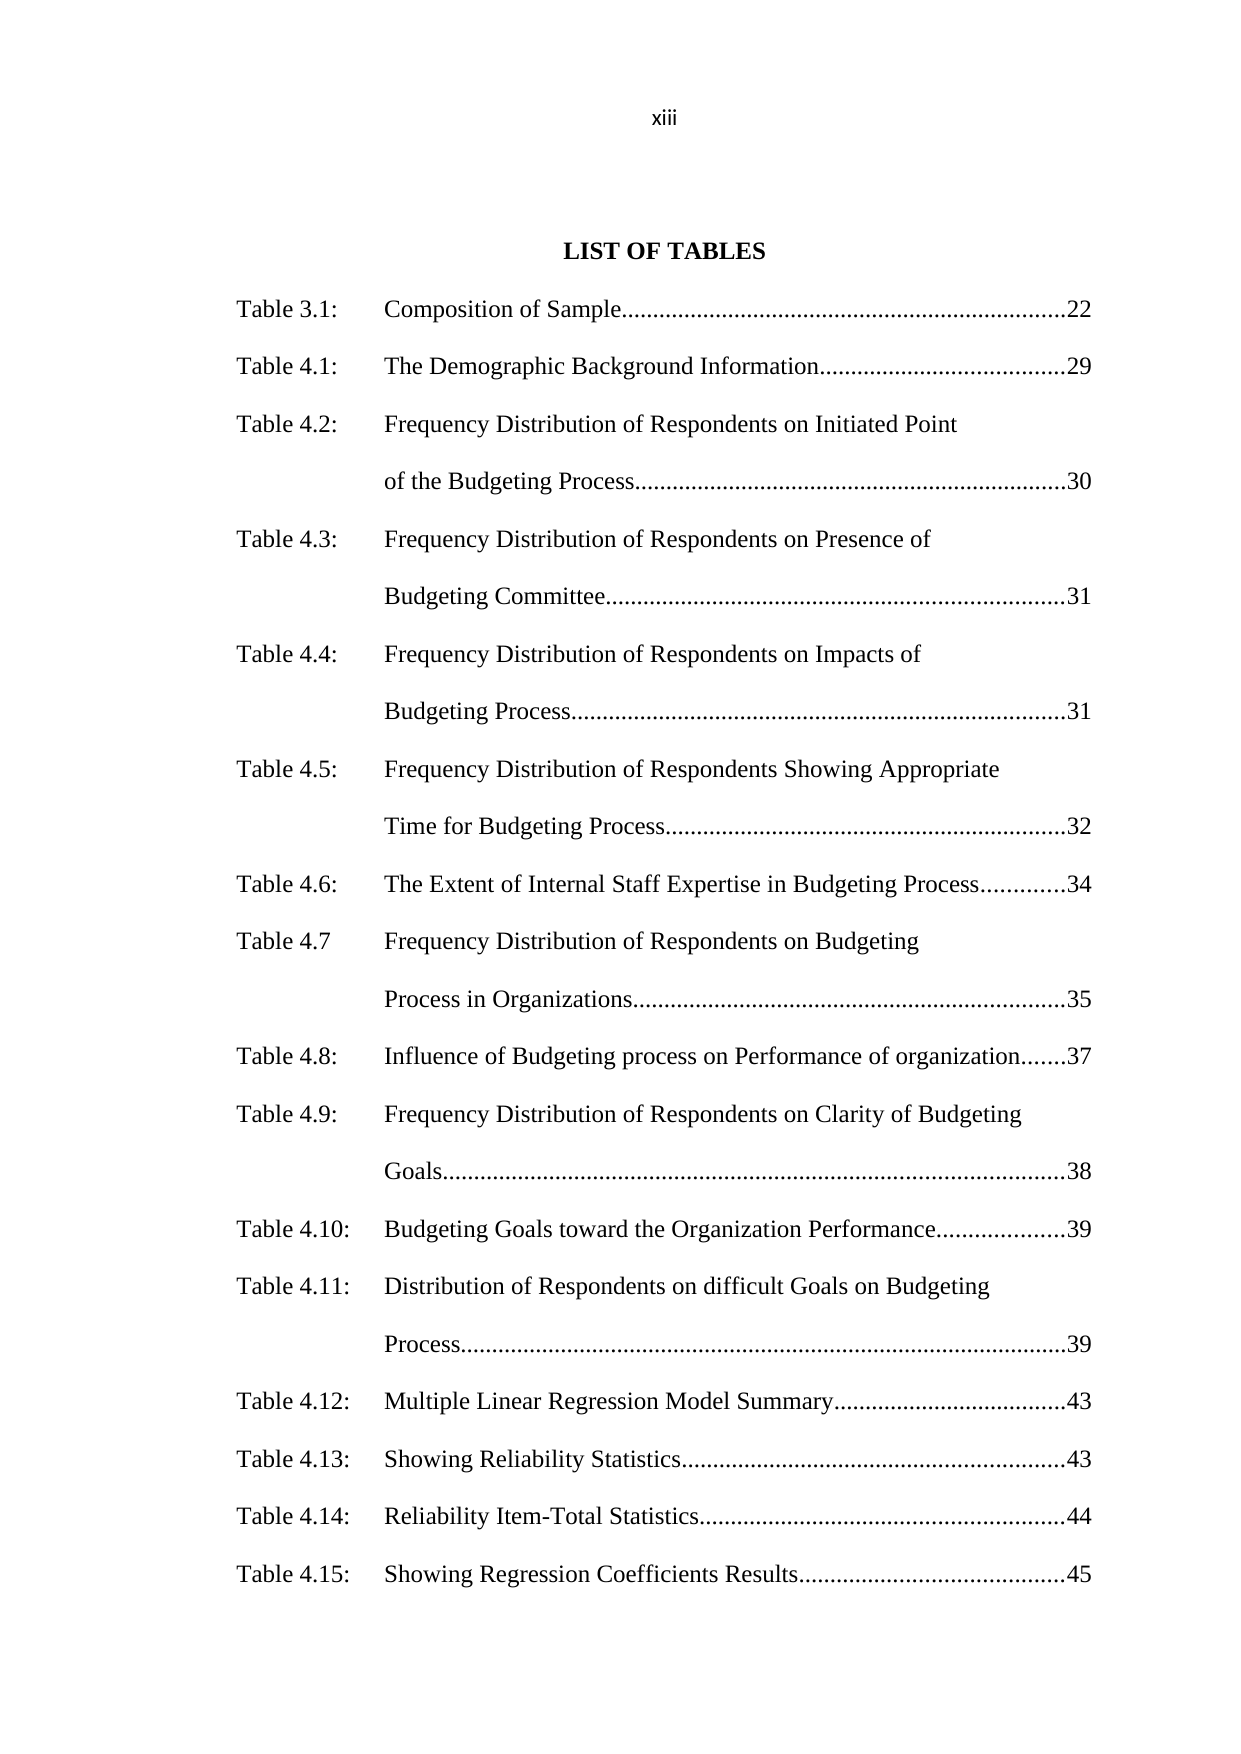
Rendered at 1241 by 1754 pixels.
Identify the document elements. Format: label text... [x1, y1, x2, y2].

text Table 4.2: Frequency Distribution of Respondents on Initiated Point [236, 409, 1092, 437]
text Table 4.7 Frequency Distribution of Respondents on Budgeting [236, 926, 1092, 955]
text Table 4.12: Multiple Linear Regression Model Summary 43 [236, 1386, 1092, 1415]
subtitle LIST OF TABLES [236, 236, 1092, 265]
text Table 4.13: Showing Reliability Statistics 43 [236, 1444, 1092, 1472]
text Table 4.14: Reliability Item-Total Statistics 44 [236, 1501, 1092, 1530]
text Process 39 [236, 1329, 1092, 1357]
text Budgeting Committee 31 [236, 581, 1092, 610]
text Table 3.1: Composition of Sample 22 [236, 294, 1092, 322]
text Process in Organizations 35 [236, 984, 1092, 1012]
text Table 4.1: The Demographic Background Information 29 [236, 351, 1092, 380]
text Goals 38 [236, 1156, 1092, 1185]
text Time for Budgeting Process 32 [236, 811, 1092, 840]
text Table 4.5: Frequency Distribution of Respondents Showing Appropriate [236, 754, 1092, 782]
text Table 4.15: Showing Regression Coefficients Results 45 [236, 1559, 1092, 1587]
text Table 4.8: Influence of Budgeting process on Performance of organization 37 [236, 1041, 1092, 1070]
text Budgeting Process 31 [236, 696, 1092, 725]
text Table 4.10: Budgeting Goals toward the Organization Performance 39 [236, 1214, 1092, 1242]
text Table 4.3: Frequency Distribution of Respondents on Presence of [236, 524, 1092, 552]
text Table 4.11: Distribution of Respondents on difficult Goals on Budgeting [236, 1271, 1092, 1300]
text Table 4.6: The Extent of Internal Staff Expertise in Budgeting Process 34 [236, 869, 1092, 897]
text Table 4.9: Frequency Distribution of Respondents on Clarity of Budgeting [236, 1099, 1092, 1127]
text of the Budgeting Process 30 [236, 466, 1092, 495]
text Table 4.4: Frequency Distribution of Respondents on Impacts of [236, 639, 1092, 667]
